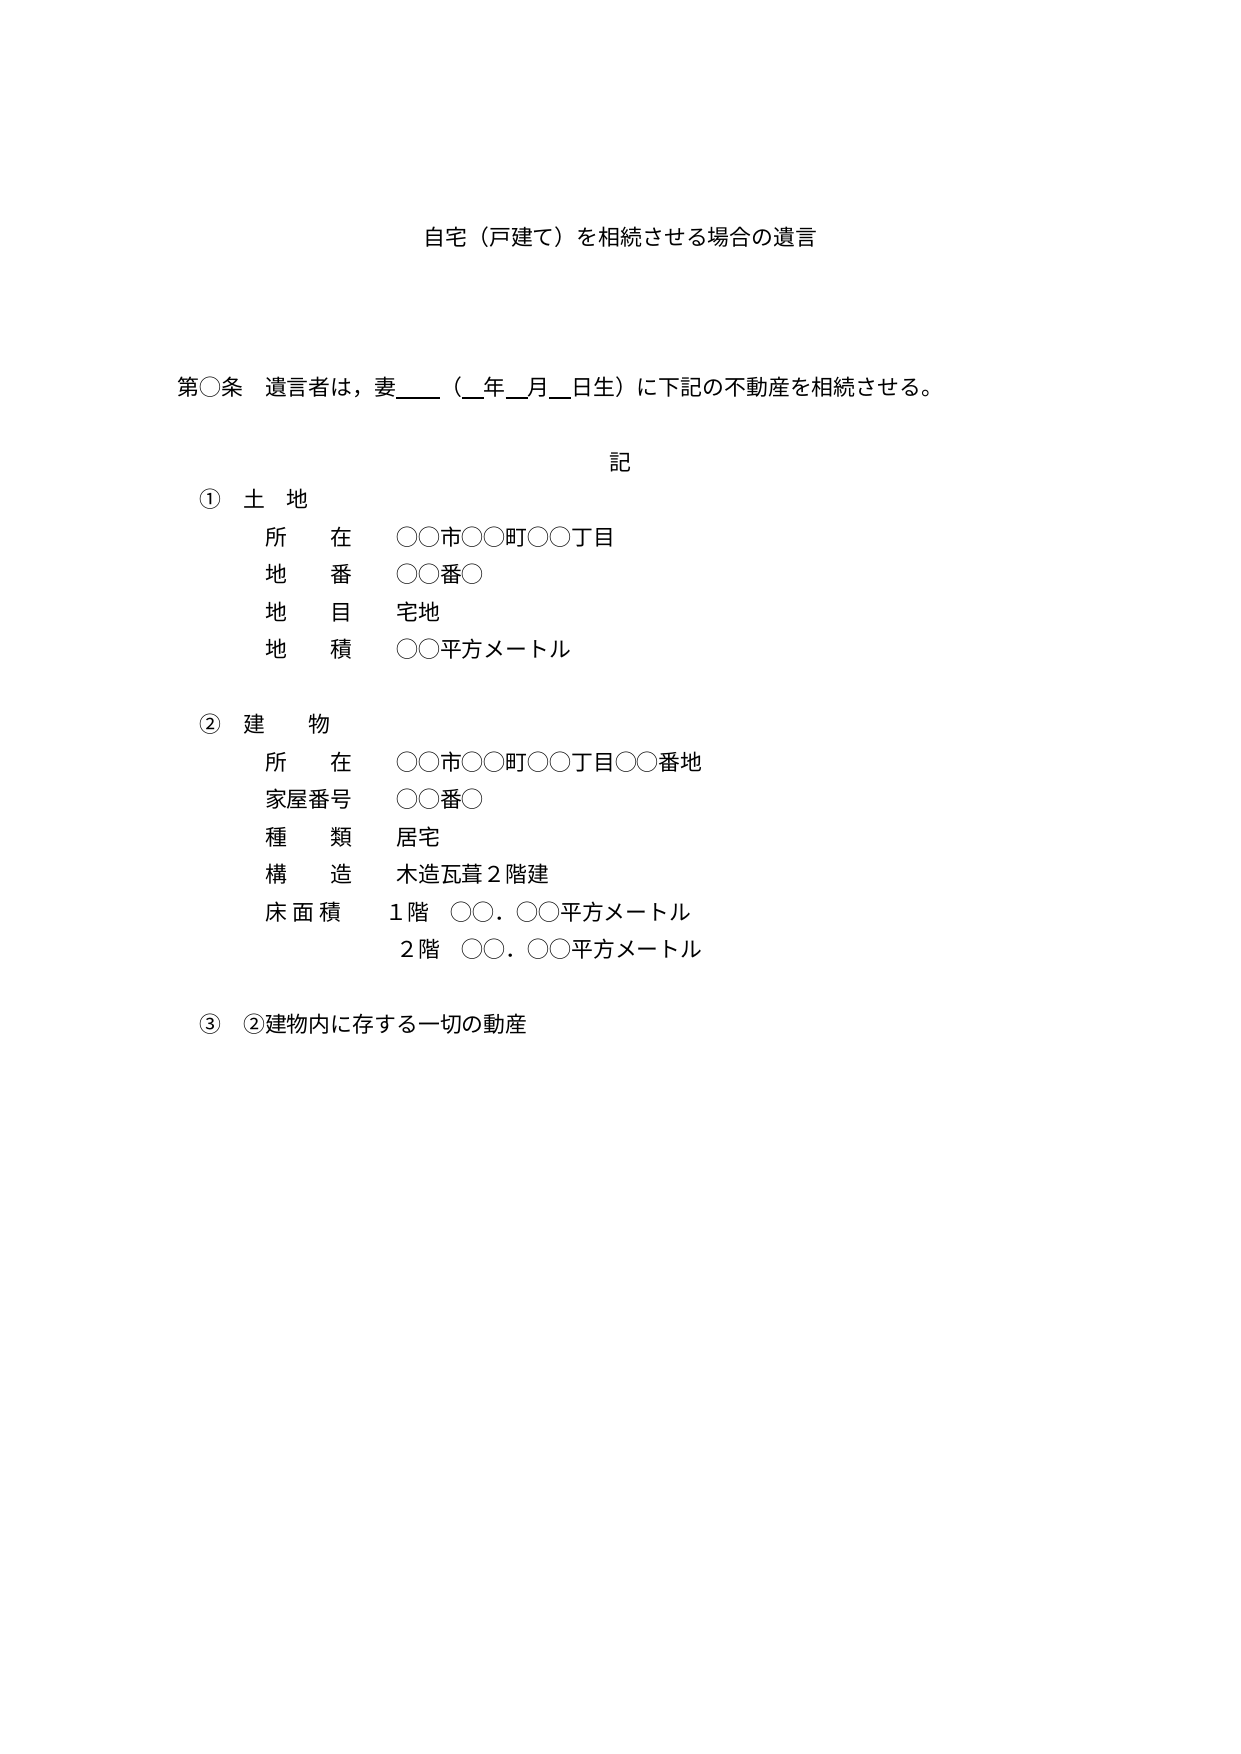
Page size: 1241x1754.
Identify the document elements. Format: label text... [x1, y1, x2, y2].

text 地 番 ◯◯番◯ [177, 554, 1063, 592]
text 自宅（戸建て）を相続させる場合の遺言 [177, 217, 1063, 254]
text 床面積 １階 ◯◯．◯◯平方メートル [177, 892, 1063, 929]
text 地 積 ◯◯平方メートル [177, 629, 1063, 667]
text ２階 ◯◯．◯◯平方メートル [177, 929, 1063, 967]
text 家屋番号 ◯◯番◯ [177, 779, 1063, 817]
text 記 [177, 442, 1063, 479]
text 構 造 木造瓦葺２階建 [177, 854, 1063, 892]
text ③ ②建物内に存する一切の動産 [177, 1004, 1063, 1042]
text 種 類 居宅 [177, 817, 1063, 854]
text 所 在 ◯◯市◯◯町◯◯丁目 [177, 517, 1063, 554]
text 所 在 ◯◯市◯◯町◯◯丁目◯◯番地 [177, 742, 1063, 779]
text ② 建 物 [177, 704, 1063, 742]
text 地 目 宅地 [177, 592, 1063, 629]
text 第◯条 遺言者は，妻 （ 年 月 日生）に下記の不動産を相続させる。 [177, 367, 1063, 404]
text ① 土 地 [177, 479, 1063, 517]
